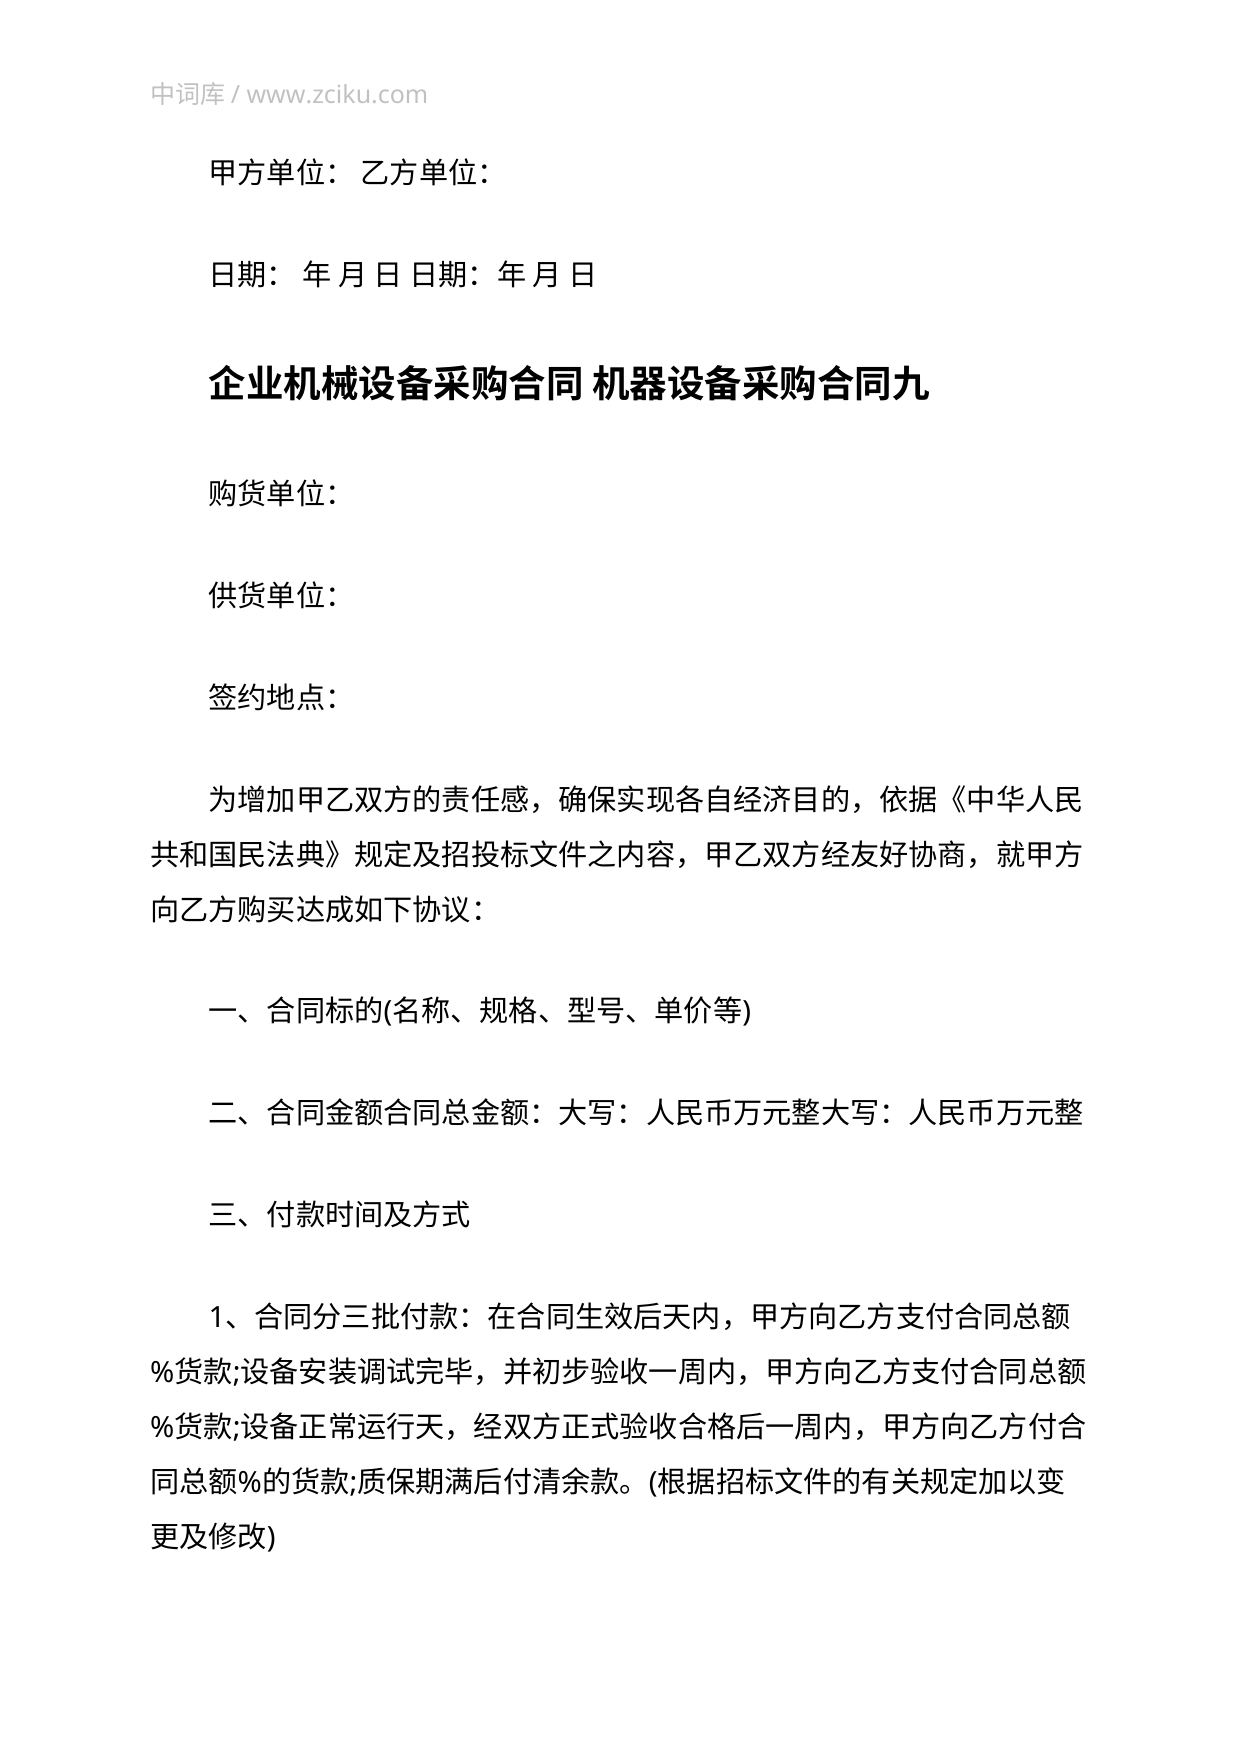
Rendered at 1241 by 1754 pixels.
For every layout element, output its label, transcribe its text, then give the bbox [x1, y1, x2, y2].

text 为增加甲乙双方的责任感，确保实现各自经济目的，依据《中华人民共和国民法典》规定及招投标文件之内容，甲乙双方经友好协商，就甲方向乙方购买达成如下协议： [150, 776, 1090, 928]
text 三、付款时间及方式 [150, 1192, 1090, 1234]
text 1、合同分三批付款：在合同生效后天内，甲方向乙方支付合同总额%货款;设备安装调试完毕，并初步验收一周内，甲方向乙方支付合同总额%货款;设备正常运行天，经双方正式验收合格后一周内，甲方向乙方付合同总额%的货款;质保期满后付清余款。(根据招标文件的有关规定加以变更及修改) [150, 1293, 1090, 1556]
text 一、合同标的(名称、规格、型号、单价等) [150, 988, 1090, 1030]
text 供货单位： [150, 573, 1090, 615]
text 购货单位： [150, 471, 1090, 513]
text 企业机械设备采购合同 机器设备采购合同九 [150, 353, 1090, 408]
text 日期： 年 月 日 日期：年 月 日 [150, 252, 1090, 294]
text 甲方单位： 乙方单位： [150, 150, 1090, 192]
text 二、合同金额合同总金额：大写：人民币万元整大写：人民币万元整 [150, 1090, 1090, 1132]
text 签约地点： [150, 674, 1090, 717]
